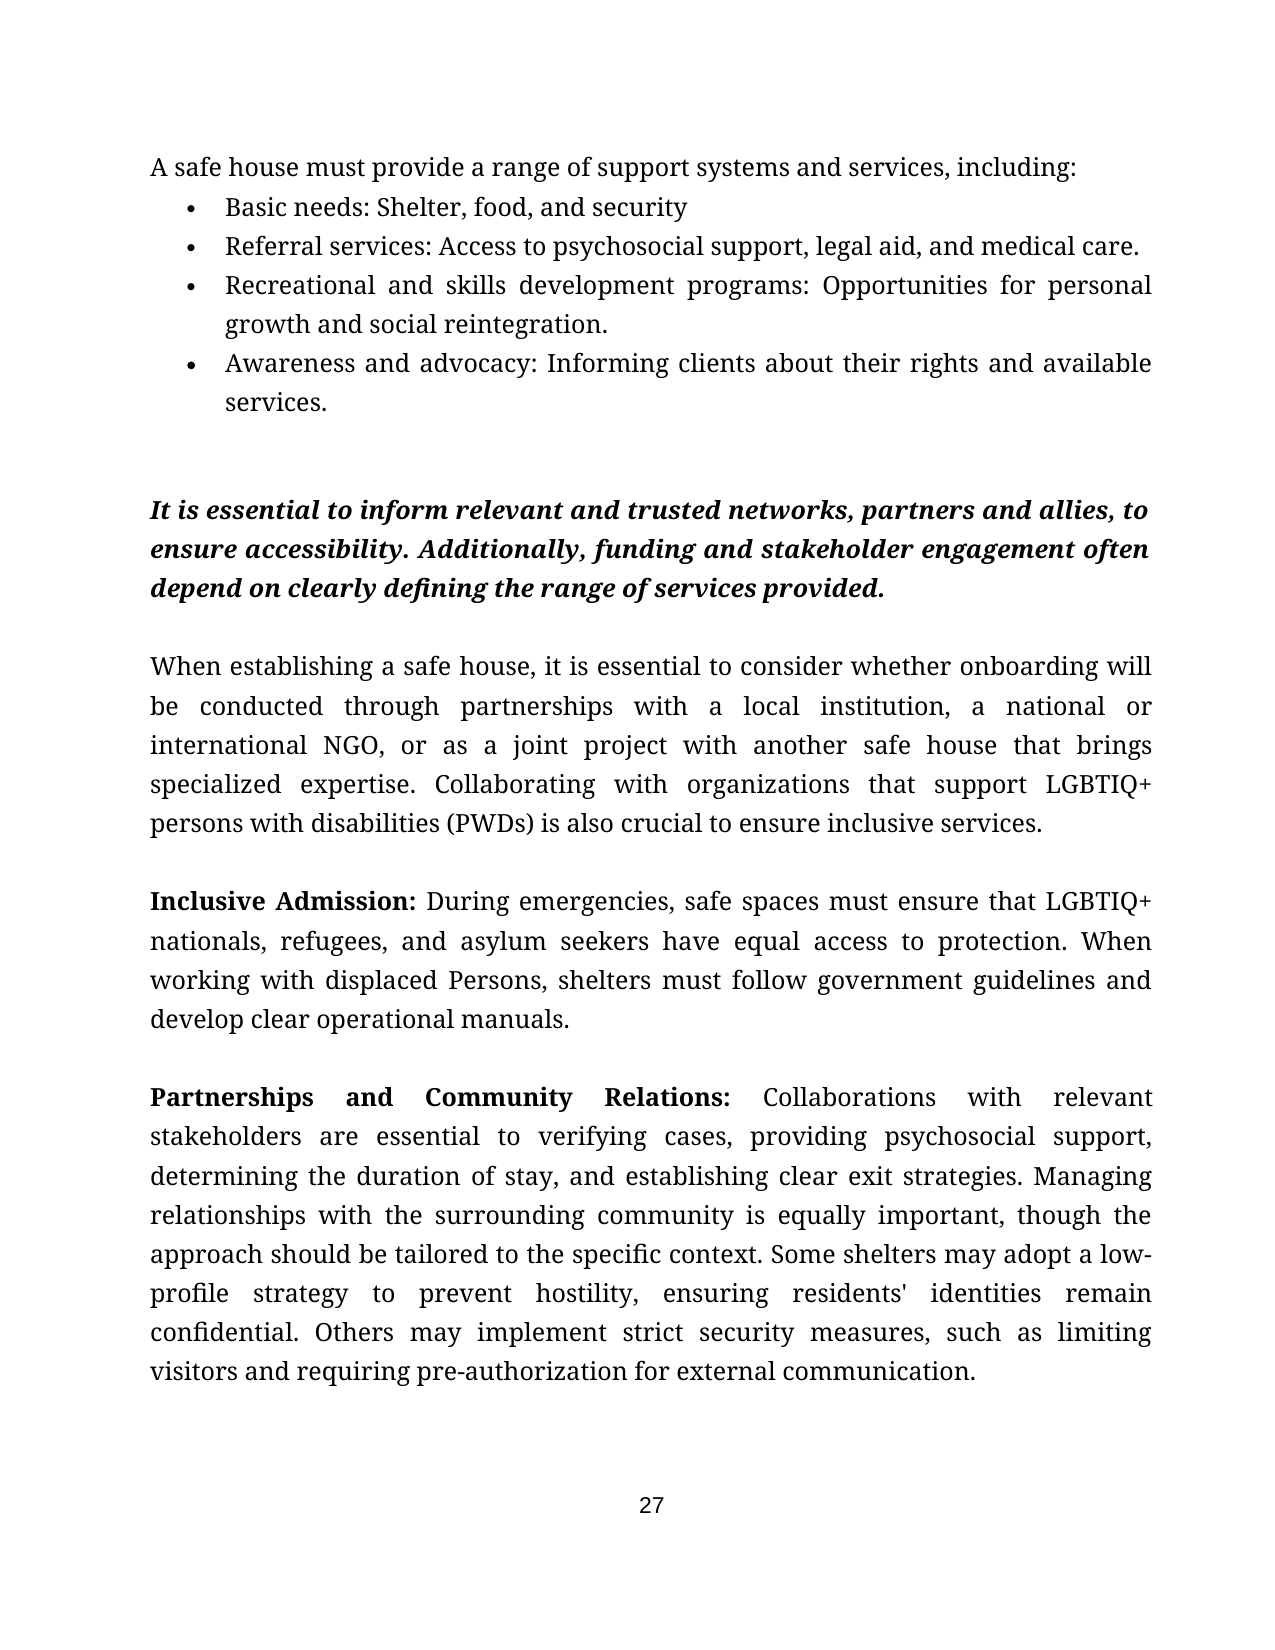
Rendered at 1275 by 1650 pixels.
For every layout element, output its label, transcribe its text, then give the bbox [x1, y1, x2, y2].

text It is essential to inform relevant and trusted networks, partners and allies, to ensure accessibility. Additionally, funding and stakeholder engagement often depend on clearly defining the range of services provided. [150, 492, 1153, 605]
list Basic needs: Shelter, food, and security [187, 189, 1153, 223]
text A safe house must provide a range of support systems and services, including: [150, 150, 1153, 184]
list Referral services: Access to psychosocial support, legal aid, and medical care. [187, 228, 1153, 262]
text Partnerships and Community Relations: Collaborations with relevant stakeholders are essential to verifying cases, providing psychosocial support, determining the duration of stay, and establishing clear exit strategies. Managing relationships with the surrounding community is equally important, though the approach should be tailored to the specific context. Some shelters may adopt a low-profile strategy to prevent hostility, ensuring residents' identities remain confidential. Others may implement strict security measures, such as limiting visitors and requiring pre-authorization for external communication. [150, 1080, 1153, 1388]
text Inclusive Admission: During emergencies, safe spaces must ensure that LGBTIQ+ nationals, refugees, and asylum seekers have equal access to protection. When working with displaced Persons, shelters must follow government guidelines and develop clear operational manuals. [150, 884, 1153, 1036]
list Recreational and skills development programs: Opportunities for personal growth and social reintegration. [187, 267, 1153, 341]
list Awareness and advocacy: Informing clients about their rights and available services. [187, 346, 1153, 488]
text When establishing a safe house, it is essential to consider whether onboarding will be conducted through partnerships with a local institution, a national or international NGO, or as a joint project with another safe house that brings specialized expertise. Collaborating with organizations that support LGBTIQ+ persons with disabilities (PWDs) is also crucial to ensure inclusive services. [150, 649, 1153, 840]
